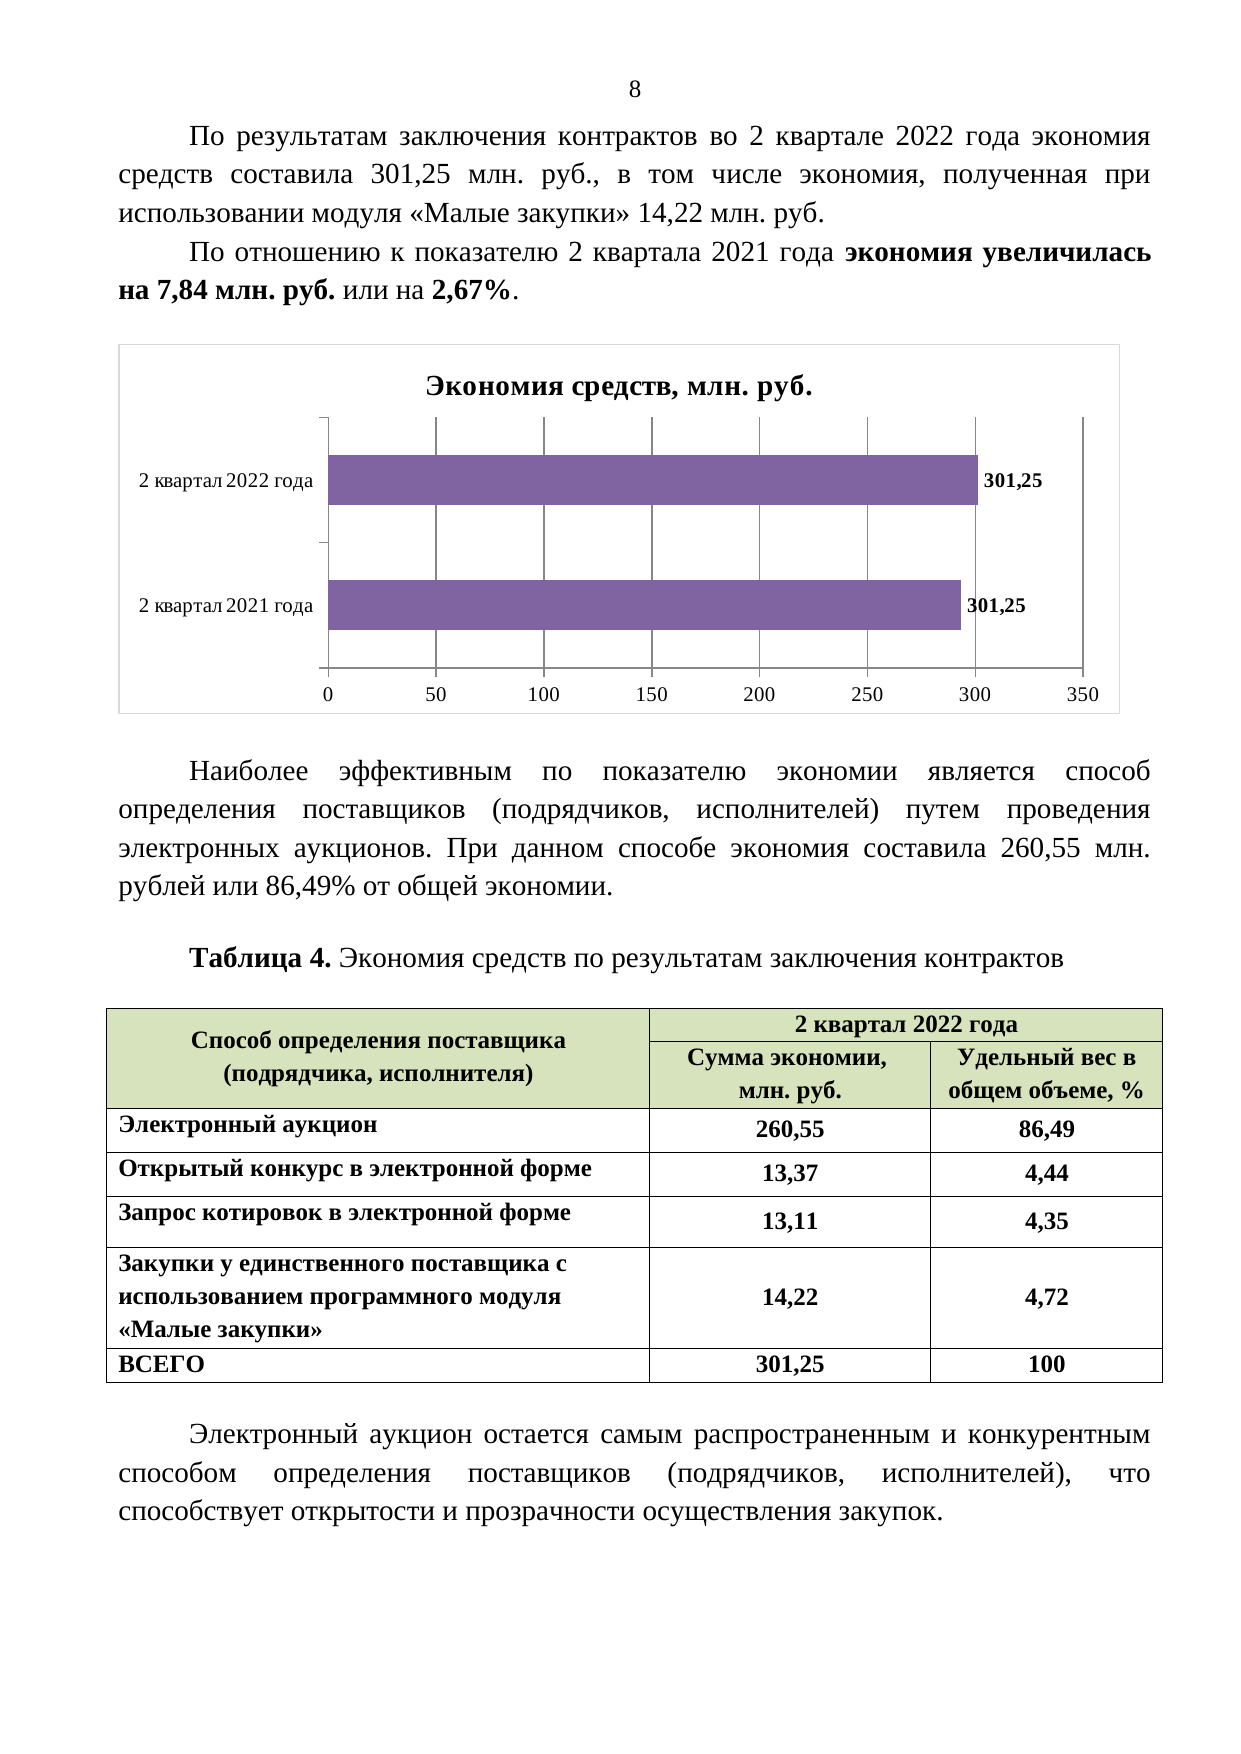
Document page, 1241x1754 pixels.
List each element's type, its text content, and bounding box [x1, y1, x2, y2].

table_cell Открытый конкурс в электронной форме [107, 1153, 649, 1196]
table_cell 4,44 [931, 1153, 1162, 1196]
table_cell 301,25 [650, 1349, 930, 1382]
table_cell Электронный аукцион [107, 1109, 649, 1152]
table_header Способ определения поставщика (подрядчика, исполнителя) [107, 1009, 649, 1108]
table_cell 260,55 [650, 1109, 930, 1152]
table_cell Запрос котировок в электронной форме [107, 1197, 649, 1247]
text Наиболее эффективным по показателю экономии является способ определения поставщиков (подрядчиков, исполнителей) путем проведения электронных аукционов. При данном способе экономия составила 260,55 млн. рублей или 86,49% от общей экономии. [118, 753, 1152, 902]
table_cell 13,37 [650, 1153, 930, 1196]
text По результатам заключения контрактов во 2 квартале 2022 года экономия средств составила 301,25 млн. руб., в том числе экономия, полученная при использовании модуля «Малые закупки» 14,22 млн. руб. [118, 118, 1152, 229]
table_header 2 квартал 2022 года [650, 1009, 1162, 1041]
table_cell 4,35 [931, 1197, 1162, 1247]
table_cell 100 [931, 1349, 1162, 1382]
text Электронный аукцион остается самым распространенным и конкурентным способом определения поставщиков (подрядчиков, исполнителей), что способствует открытости и прозрачности осуществления закупок. [118, 1416, 1152, 1527]
table_cell ВСЕГО [107, 1349, 649, 1382]
table_cell Сумма экономии, млн. руб. [650, 1042, 930, 1108]
table_cell 13,11 [650, 1197, 930, 1247]
table_cell Закупки у единственного поставщика с использованием программного модуля «Малые закупки» [107, 1248, 649, 1348]
table_cell 4,72 [931, 1248, 1162, 1348]
table_cell Удельный вес в общем объеме, % [931, 1042, 1162, 1108]
table_cell 86,49 [931, 1109, 1162, 1152]
text Таблица 4. Экономия средств по результатам заключения контрактов [118, 941, 1152, 974]
text По отношению к показателю 2 квартала 2021 года экономия увеличилась на 7,84 млн. руб. или на 2,67%. [118, 234, 1152, 306]
table_cell 14,22 [650, 1248, 930, 1348]
